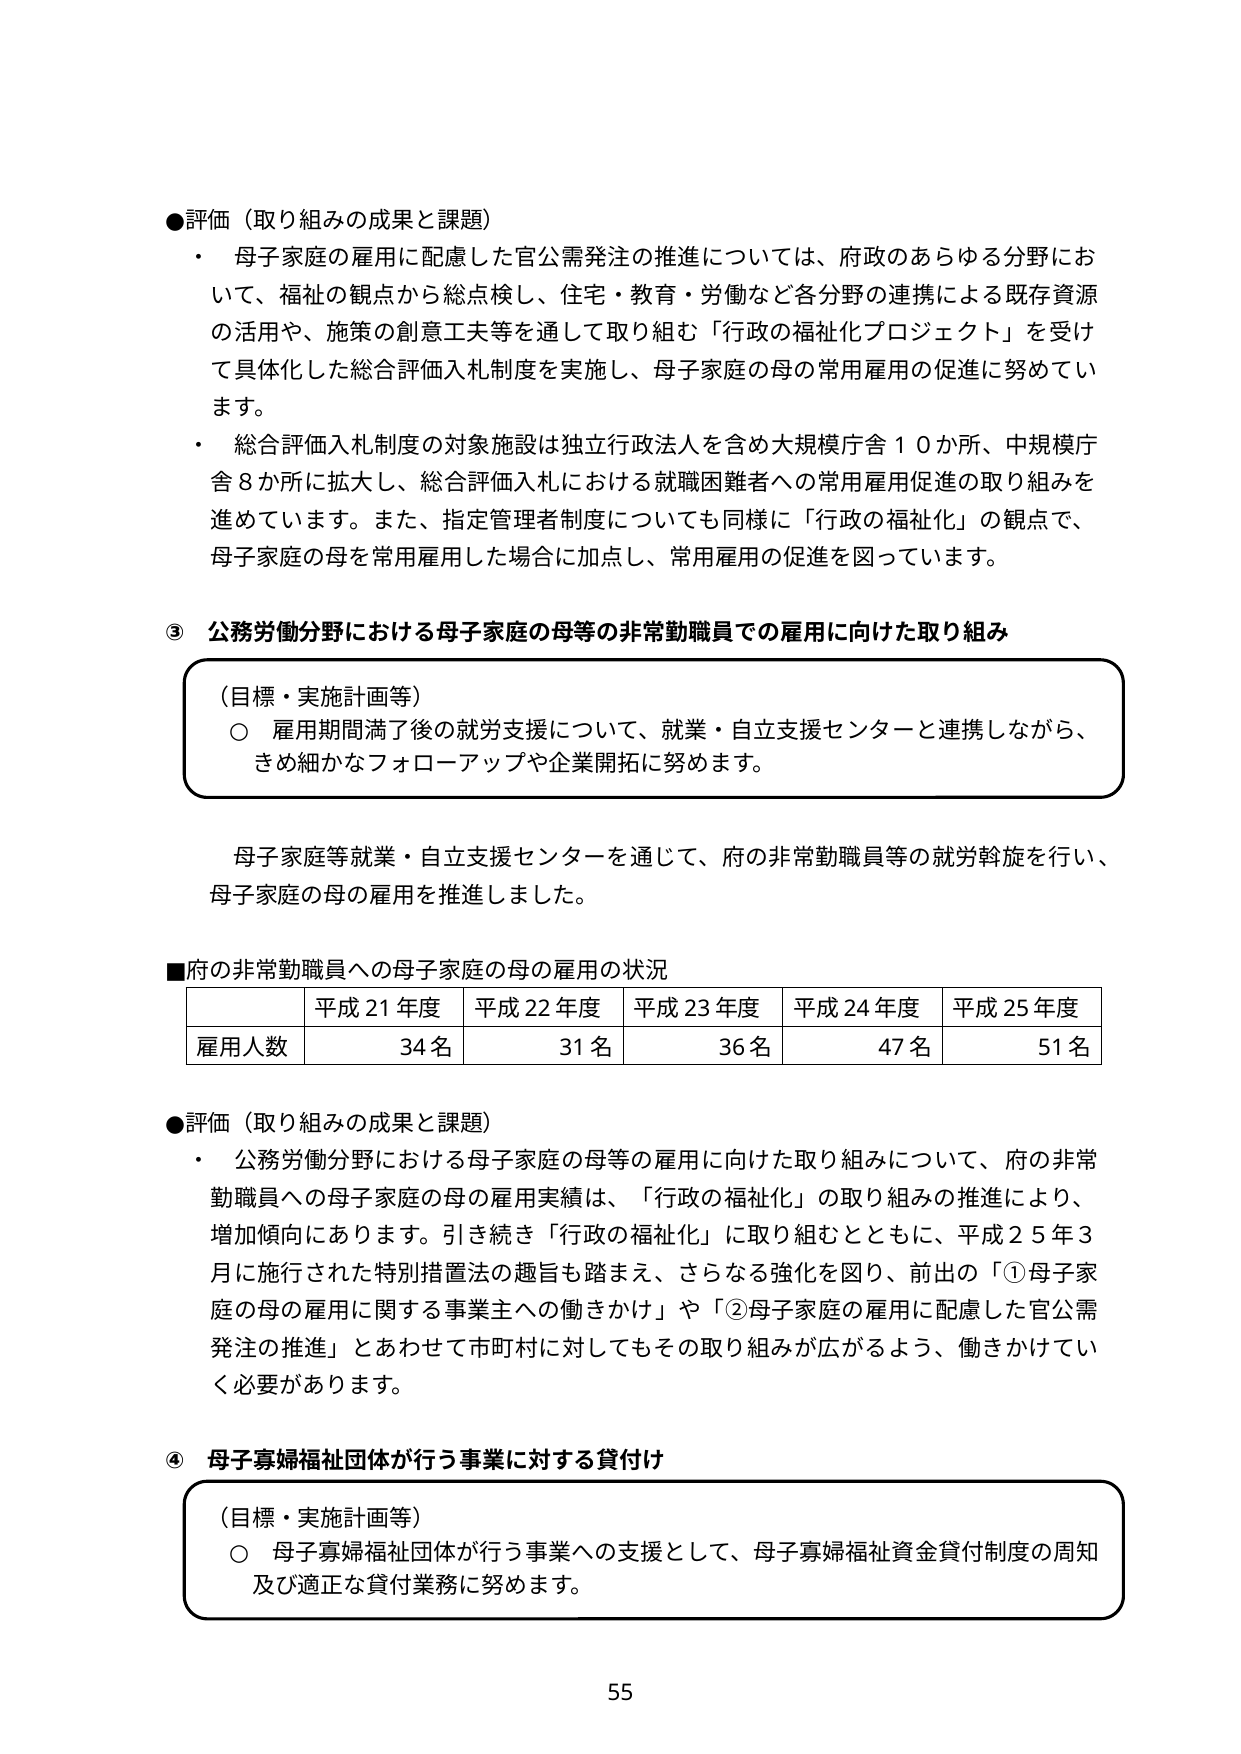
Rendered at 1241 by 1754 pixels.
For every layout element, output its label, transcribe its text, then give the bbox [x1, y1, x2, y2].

text ・ 総合評価入札制度の対象施設は独立行政法人を含め大規模庁舎1０か所、中規模庁舎８か所に拡大し、総合評価入札における就職困難者への常用雇用促進の取り組みを進めています。また、指定管理者制度についても同様に「行政の福祉化」の観点で、母子家庭の母を常用雇用した場合に加点し、常用雇用の促進を図っています。 [188, 425, 1098, 575]
text ④ 母子寡婦福祉団体が行う事業に対する貸付け [142, 1440, 1098, 1478]
table_header 平成22年度 [464, 988, 623, 1026]
table_cell 36名 [624, 1027, 782, 1064]
text ●評価（取り組みの成果と課題） [142, 1103, 1098, 1140]
table_cell 51名 [943, 1027, 1101, 1064]
text 母子家庭等就業・自立支援センターを通じて、府の非常勤職員等の就労斡旋を行い、母子家庭の母の雇用を推進しました。 [209, 837, 1098, 912]
text ③ 公務労働分野における母子家庭の母等の非常勤職員での雇用に向けた取り組み [142, 612, 1098, 650]
table_cell 34名 [305, 1027, 463, 1064]
text ●評価（取り組みの成果と課題） [142, 200, 1098, 237]
table_cell 47名 [783, 1027, 942, 1064]
table_header 平成25年度 [943, 988, 1101, 1026]
text ・ 公務労働分野における母子家庭の母等の雇用に向けた取り組みについて、府の非常勤職員への母子家庭の母の雇用実績は、「行政の福祉化」の取り組みの推進により、増加傾向にあります。引き続き「行政の福祉化」に取り組むとともに、平成２５年３月に施行された特別措置法の趣旨も踏まえ、さらなる強化を図り、前出の「①母子家庭の母の雇用に関する事業主への働きかけ」や「②母子家庭の雇用に配慮した官公需発注の推進」とあわせて市町村に対してもその取り組みが広がるよう、働きかけていく必要があります。 [188, 1140, 1098, 1403]
table_cell 31名 [464, 1027, 623, 1064]
table_header 平成24年度 [783, 988, 942, 1026]
text ■府の非常勤職員への母子家庭の母の雇用の状況 [142, 950, 1098, 987]
table_header 平成21年度 [305, 988, 463, 1026]
table_cell 雇用人数 [187, 1027, 304, 1064]
table_header 平成23年度 [624, 988, 782, 1026]
text ・ 母子家庭の雇用に配慮した官公需発注の推進については、府政のあらゆる分野において、福祉の観点から総点検し、住宅・教育・労働など各分野の連携による既存資源の活用や、施策の創意工夫等を通して取り組む「行政の福祉化プロジェクト」を受けて具体化した総合評価入札制度を実施し、母子家庭の母の常用雇用の促進に努めています。 [188, 237, 1098, 425]
table_header [187, 988, 304, 1026]
